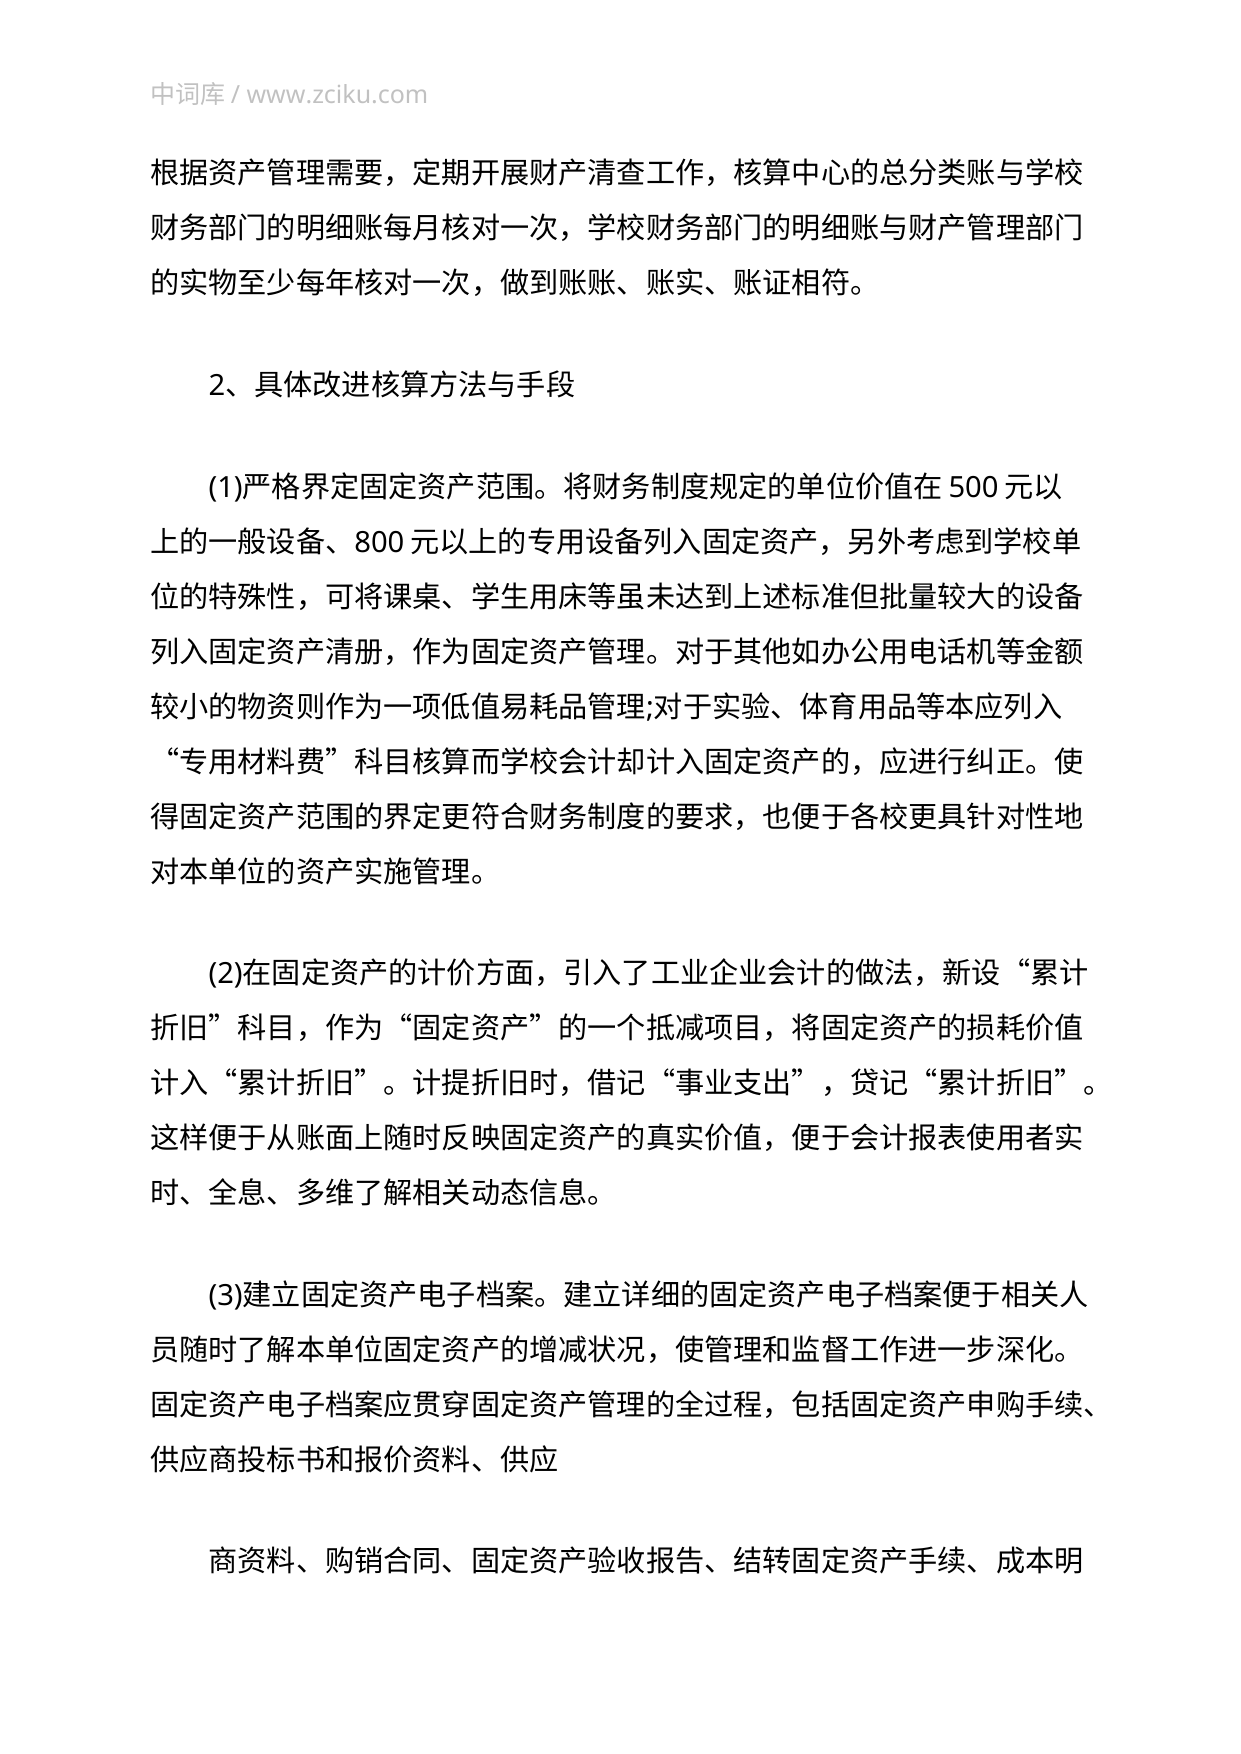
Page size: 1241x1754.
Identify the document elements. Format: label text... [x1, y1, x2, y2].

text (3)建立固定资产电子档案。建立详细的固定资产电子档案便于相关人员随时了解本单位固定资产的增减状况，使管理和监督工作进一步深化。固定资产电子档案应贯穿固定资产管理的全过程，包括固定资产申购手续、供应商投标书和报价资料、供应 [150, 1271, 1090, 1478]
text (2)在固定资产的计价方面，引入了工业企业会计的做法，新设“累计折旧”科目，作为“固定资产”的一个抵减项目，将固定资产的损耗价值计入“累计折旧”。计提折旧时，借记“事业支出”，贷记“累计折旧”。这样便于从账面上随时反映固定资产的真实价值，便于会计报表使用者实时、全息、多维了解相关动态信息。 [150, 950, 1090, 1212]
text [150, 1538, 1090, 1580]
text (1)严格界定固定资产范围。将财务制度规定的单位价值在500元以上的一般设备、800元以上的专用设备列入固定资产，另外考虑到学校单位的特殊性，可将课桌、学生用床等虽未达到上述标准但批量较大的设备列入固定资产清册，作为固定资产管理。对于其他如办公用电话机等金额较小的物资则作为一项低值易耗品管理;对于实验、体育用品等本应列入“专用材料费”科目核算而学校会计却计入固定资产的，应进行纠正。使得固定资产范围的界定更符合财务制度的要求，也便于各校更具针对性地对本单位的资产实施管理。 [150, 463, 1090, 890]
text 2、具体改进核算方法与手段 [150, 362, 1090, 404]
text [150, 150, 1090, 302]
